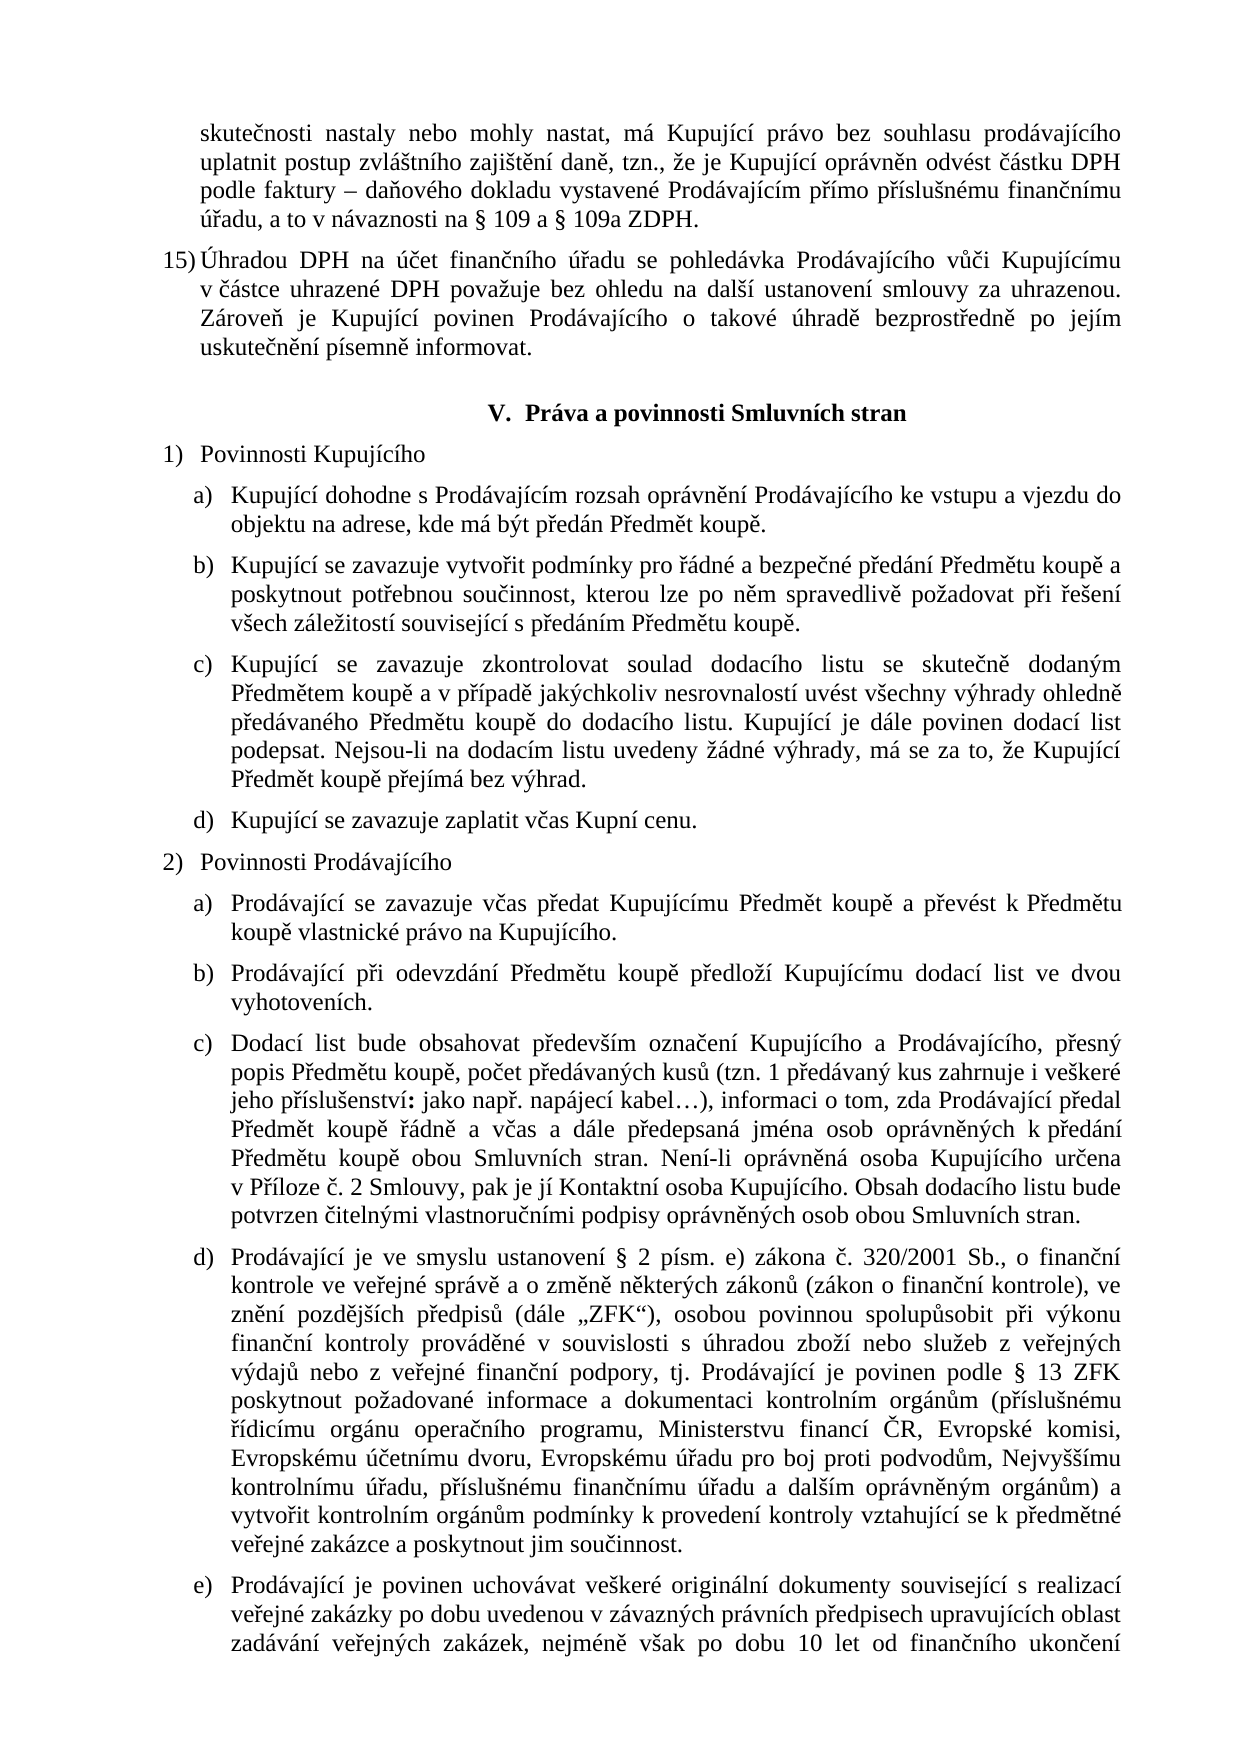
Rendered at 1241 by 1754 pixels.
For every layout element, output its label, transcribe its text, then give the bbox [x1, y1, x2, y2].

subtitle Prodávající se zavazuje včas předat Kupujícímu Předmět koupě a převést k Předmětu koupě vlastnické právo na Kupujícího. [193, 888, 1122, 946]
subtitle Povinnosti Kupujícího [162, 439, 1122, 468]
subtitle Kupující dohodne s Prodávajícím rozsah oprávnění Prodávajícího ke vstupu a vjezdu do objektu na adrese, kde má být předán Předmět koupě. [193, 481, 1122, 538]
subtitle Kupující se zavazuje vytvořit podmínky pro řádné a bezpečné předání Předmětu koupě a poskytnout potřebnou součinnost, kterou lze po něm spravedlivě požadovat při řešení všech záležitostí související s předáním Předmětu koupě. [193, 551, 1122, 637]
subtitle Dodací list bude obsahovat především označení Kupujícího a Prodávajícího, přesný popis Předmětu koupě, počet předávaných kusů (tzn. 1 předávaný kus zahrnuje i veškeré jeho příslušenství: jako např. napájecí kabel…), informaci o tom, zda Prodávající předal Předmět koupě řádně a včas a dále předepsaná jména osob oprávněných k předání Předmětu koupě obou Smluvních stran. Není-li oprávněná osoba Kupujícího určena v Příloze č. 2 Smlouvy, pak je jí Kontaktní osoba Kupujícího. Obsah dodacího listu bude potvrzen čitelnými vlastnoručními podpisy oprávněných osob obou Smluvních stran. [193, 1028, 1122, 1229]
subtitle Prodávající při odevzdání Předmětu koupě předloží Kupujícímu dodací list ve dvou vyhotoveních. [193, 958, 1122, 1016]
subtitle Povinnosti Prodávajícího [162, 847, 1122, 876]
subtitle Prodávající je ve smyslu ustanovení § 2 písm. e) zákona č. 320/2001 Sb., o finanční kontrole ve veřejné správě a o změně některých zákonů (zákon o finanční kontrole), ve znění pozdějších předpisů (dále „ZFK“), osobou povinnou spolupůsobit při výkonu finanční kontroly prováděné v souvislosti s úhradou zboží nebo služeb z veřejných výdajů nebo z veřejné finanční podpory, tj. Prodávající je povinen podle § 13 ZFK poskytnout požadované informace a dokumentaci kontrolním orgánům (příslušnému řídicímu orgánu operačního programu, Ministerstvu financí ČR, Evropské komisi, Evropskému účetnímu dvoru, Evropskému úřadu pro boj proti podvodům, Nejvyššímu kontrolnímu úřadu, příslušnému finančnímu úřadu a dalším oprávněným orgánům) a vytvořit kontrolním orgánům podmínky k provedení kontroly vztahující se k předmětné veřejné zakázce a poskytnout jim součinnost. [193, 1242, 1122, 1558]
subtitle Práva a povinnosti Smluvních stran [487, 398, 1122, 427]
subtitle Kupující se zavazuje zkontrolovat soulad dodacího listu se skutečně dodaným Předmětem koupě a v případě jakýchkoliv nesrovnalostí uvést všechny výhrady ohledně předávaného Předmětu koupě do dodacího listu. Kupující je dále povinen dodací list podepsat. Nejsou-li na dodacím listu uvedeny žádné výhrady, má se za to, že Kupující Předmět koupě přejímá bez výhrad. [193, 649, 1122, 793]
subtitle Kupující se zavazuje zaplatit včas Kupní cenu. [193, 806, 1122, 834]
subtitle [162, 118, 1122, 233]
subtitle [193, 1571, 1122, 1657]
subtitle Úhradou DPH na účet finančního úřadu se pohledávka Prodávajícího vůči Kupujícímu v částce uhrazené DPH považuje bez ohledu na další ustanovení smlouvy za uhrazenou. Zároveň je Kupující povinen Prodávajícího o takové úhradě bezprostředně po jejím uskutečnění písemně informovat. [162, 246, 1122, 361]
